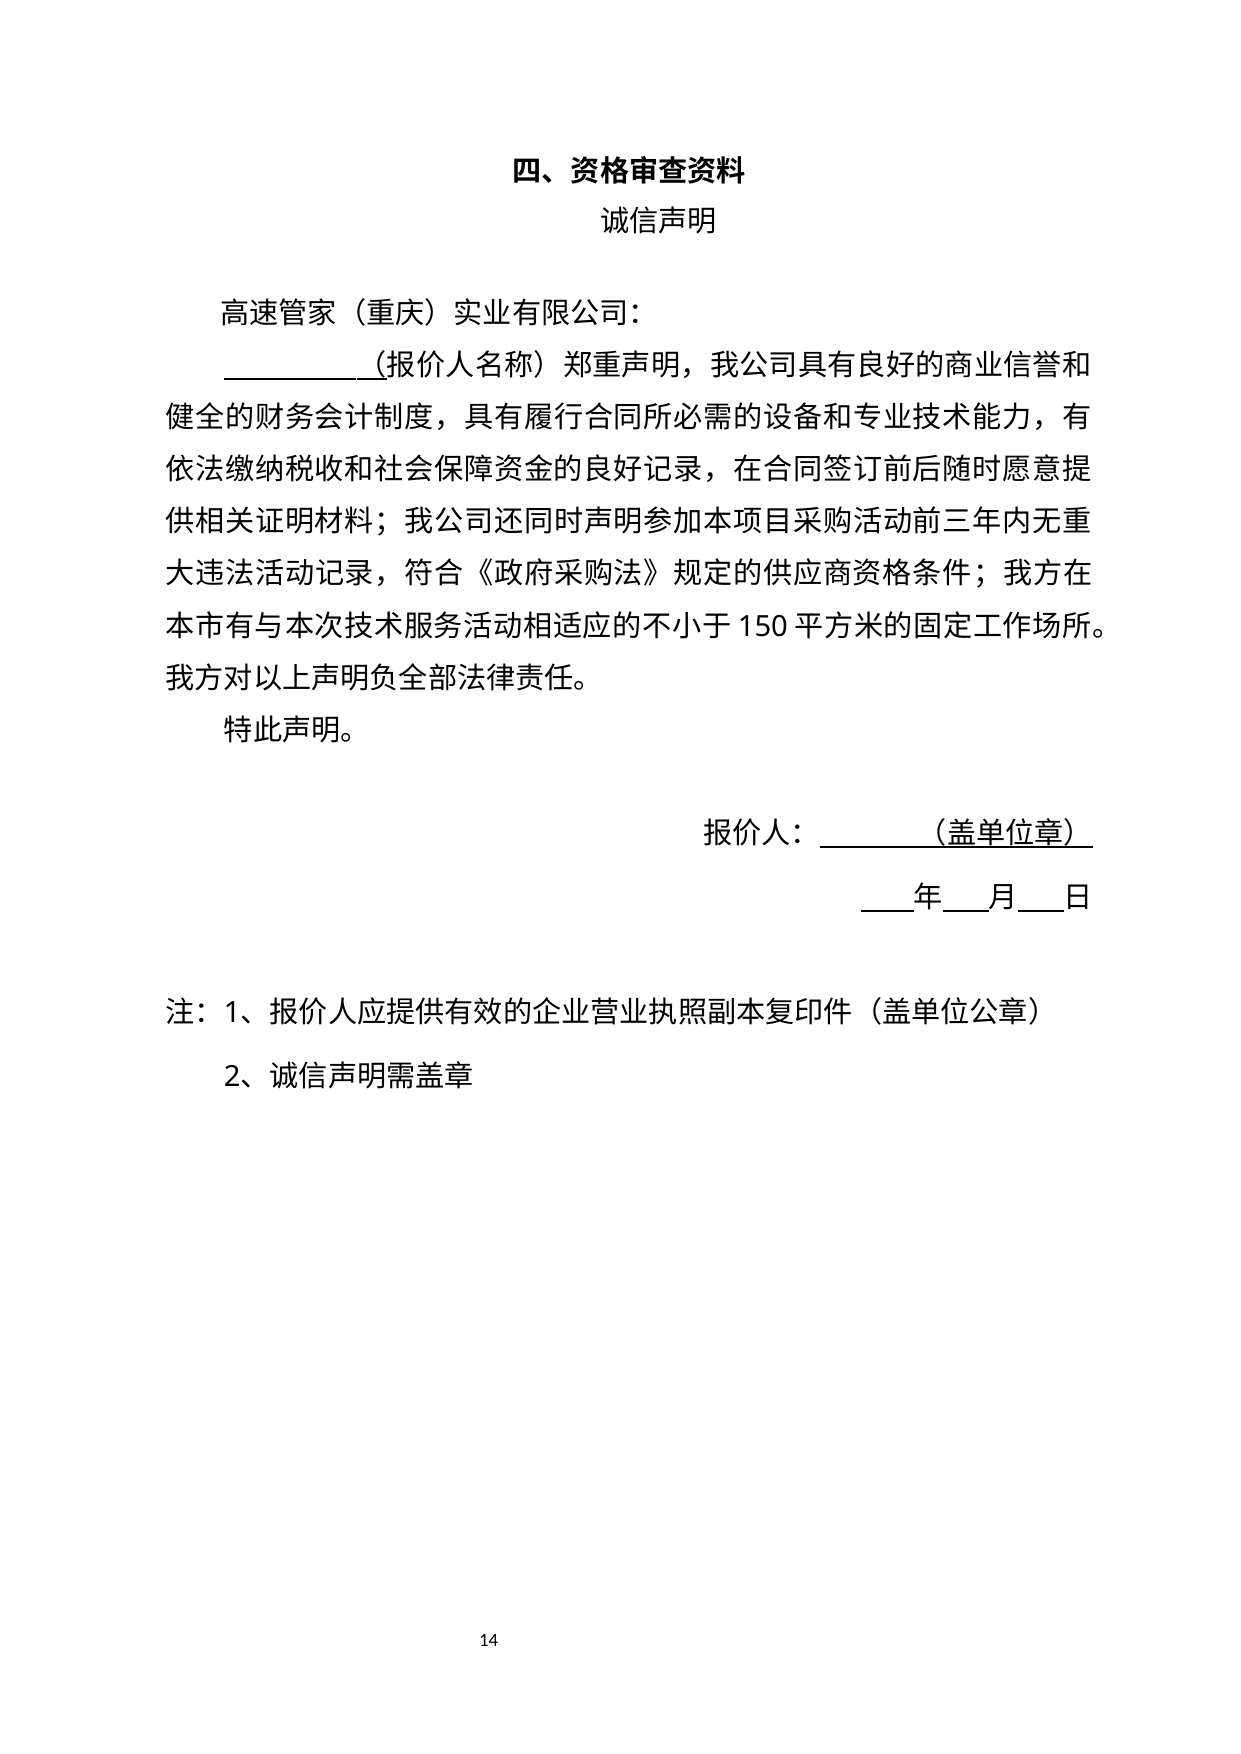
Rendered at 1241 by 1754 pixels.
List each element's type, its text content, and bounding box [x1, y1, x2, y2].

text 2、诚信声明需盖章 [165, 1052, 1092, 1095]
text 年 月 日 [165, 873, 1092, 916]
text 高速管家（重庆）实业有限公司： [220, 282, 1092, 334]
text 特此声明。 [165, 698, 1092, 751]
text 注：1、报价人应提供有效的企业营业执照副本复印件（盖单位公章） [165, 989, 1092, 1031]
text 诚信声明 [165, 190, 1092, 242]
list 资格审查资料 [165, 148, 1092, 190]
text （报价人名称）郑重声明，我公司具有良好的商业信誉和健全的财务会计制度，具有履行合同所必需的设备和专业技术能力，有依法缴纳税收和社会保障资金的良好记录，在合同签订前后随时愿意提供相关证明材料；我公司还同时声明参加本项目采购活动前三年内无重大违法活动记录，符合《政府采购法》规定的供应商资格条件；我方在本市有与本次技术服务活动相适应的不小于150平方米的固定工作场所。我方对以上声明负全部法律责任。 [165, 334, 1092, 698]
text 报价人： （盖单位章） [165, 810, 1092, 852]
